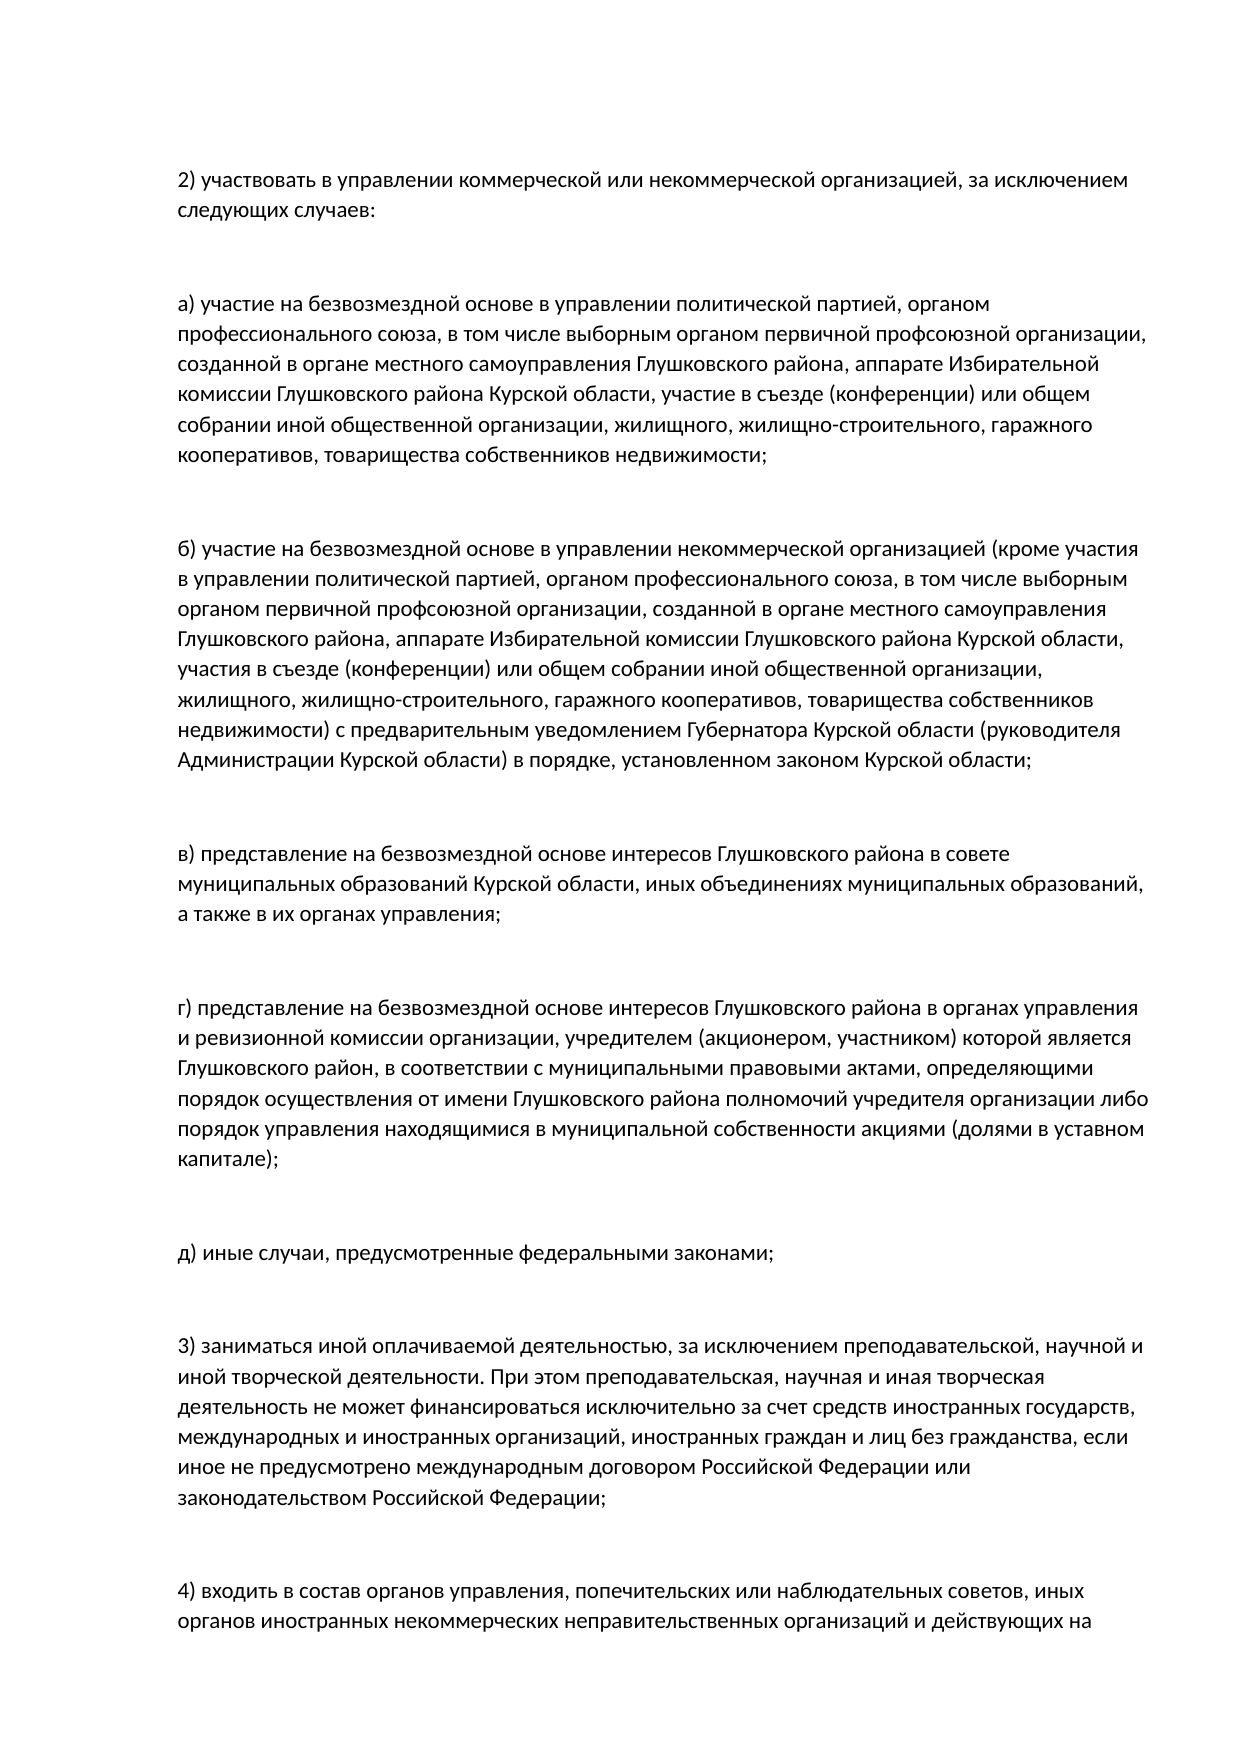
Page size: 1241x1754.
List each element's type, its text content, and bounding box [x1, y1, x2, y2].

text д) иные случаи, предусмотренные федеральными законами; [177, 1238, 1152, 1266]
text 2) участвовать в управлении коммерческой или некоммерческой организацией, за исключением следующих случаев: [177, 165, 1152, 223]
text б) участие на безвозмездной основе в управлении некоммерческой организацией (кроме участия в управлении политической партией, органом профессионального союза, в том числе выборным органом первичной профсоюзной организации, созданной в органе местного самоуправления Глушковского района, аппарате Избирательной комиссии Глушковского района Курской области, участия в съезде (конференции) или общем собрании иной общественной организации, жилищного, жилищно-строительного, гаражного кооперативов, товарищества собственников недвижимости) с предварительным уведомлением Губернатора Курской области (руководителя Администрации Курской области) в порядке, установленном законом Курской области; [177, 534, 1152, 773]
text в) представление на безвозмездной основе интересов Глушковского района в совете муниципальных образований Курской области, иных объединениях муниципальных образований, а также в их органах управления; [177, 839, 1152, 927]
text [177, 1576, 1152, 1635]
text 3) заниматься иной оплачиваемой деятельностью, за исключением преподавательской, научной и иной творческой деятельности. При этом преподавательская, научная и иная творческая деятельность не может финансироваться исключительно за счет средств иностранных государств, международных и иностранных организаций, иностранных граждан и лиц без гражданства, если иное не предусмотрено международным договором Российской Федерации или законодательством Российской Федерации; [177, 1332, 1152, 1511]
text г) представление на безвозмездной основе интересов Глушковского района в органах управления и ревизионной комиссии организации, учредителем (акционером, участником) которой является Глушковского район, в соответствии с муниципальными правовыми актами, определяющими порядок осуществления от имени Глушковского района полномочий учредителя организации либо порядок управления находящимися в муниципальной собственности акциями (долями в уставном капитале); [177, 993, 1152, 1172]
text а) участие на безвозмездной основе в управлении политической партией, органом профессионального союза, в том числе выборным органом первичной профсоюзной организации, созданной в органе местного самоуправления Глушковского района, аппарате Избирательной комиссии Глушковского района Курской области, участие в съезде (конференции) или общем собрании иной общественной организации, жилищного, жилищно-строительного, гаражного кооперативов, товарищества собственников недвижимости; [177, 289, 1152, 468]
